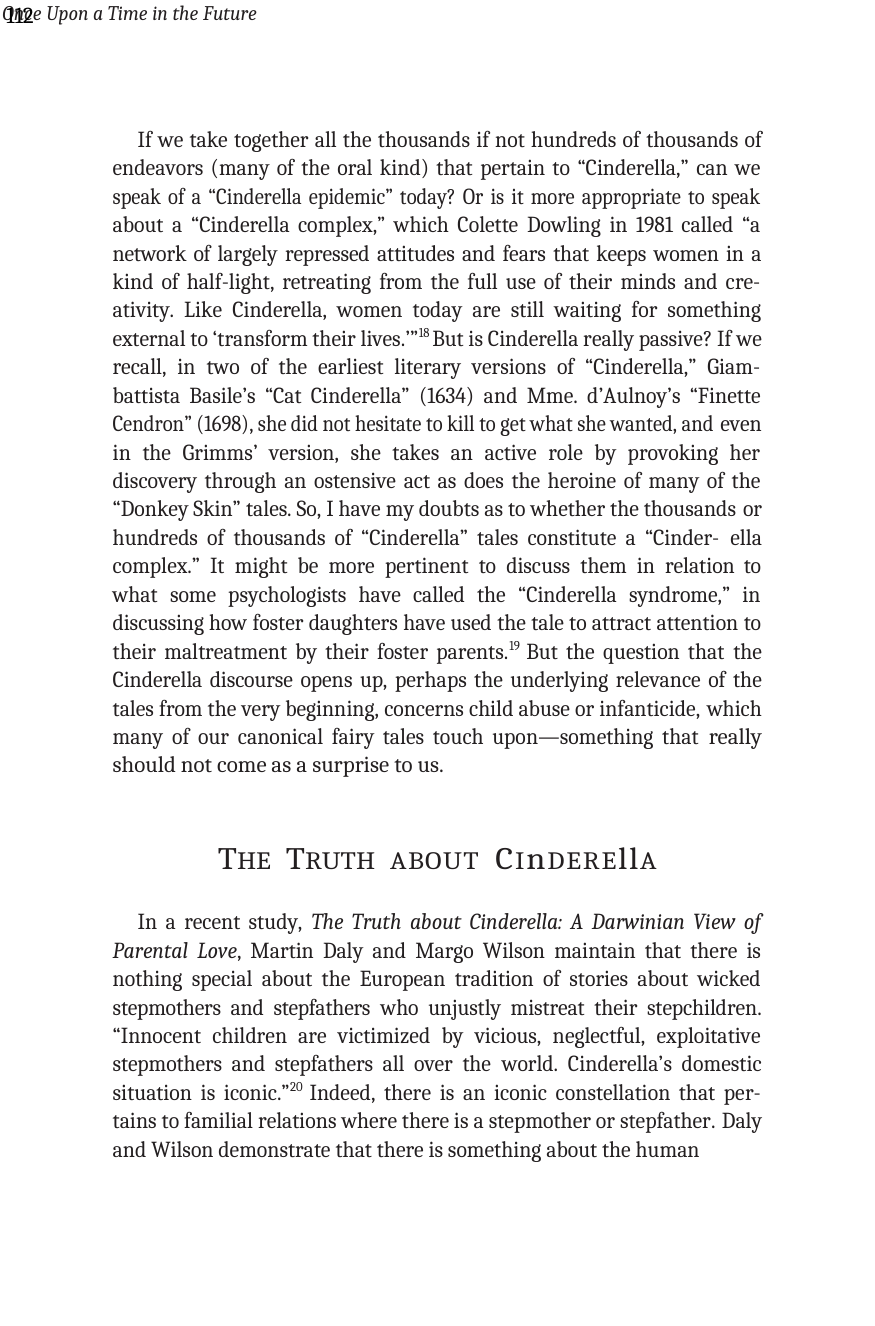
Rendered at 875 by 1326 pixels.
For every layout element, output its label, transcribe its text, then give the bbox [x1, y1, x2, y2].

text In a recent study, The Truth about Cinderella: A Darwinian View of Parental Love, Martin Daly and Margo Wilson maintain that there is nothing special about the European tradition of stories about wicked stepmothers and stepfathers who unjustly mistreat their stepchildren. “Innocent children are victimized by vicious, neglectful, exploitative stepmothers and stepfathers all over the world. Cinderella’s domestic situation is iconic.”20 Indeed, there is an iconic constellation that per- tains to familial relations where there is a stepmother or stepfather. Daly and Wilson demonstrate that there is something about the human [112, 909, 762, 1163]
subtitle The Truth about Cinderella [100, 841, 774, 877]
text If we take together all the thousands if not hundreds of thousands of endeavors (many of the oral kind) that pertain to “Cinderella,” can we speak of a “Cinderella epidemic” today? Or is it more appropriate to speak about a “Cinderella complex,” which Colette Dowling in 1981 called “a network of largely repressed attitudes and fears that keeps women in a kind of half-light, retreating from the full use of their minds and cre- ativity. Like Cinderella, women today are still waiting for something external to ‘transform their lives.’”18 But is Cinderella really passive? If we recall, in two of the earliest literary versions of “Cinderella,” Giam- battista Basile’s “Cat Cinderella” (1634) and Mme. d’Aulnoy’s “Finette Cendron” (1698), she did not hesitate to kill to get what she wanted, and even in the Grimms’ version, she takes an active role by provoking her discovery through an ostensive act as does the heroine of many of the “Donkey Skin” tales. So, I have my doubts as to whether the thousands or hundreds of thousands of “Cinderella” tales constitute a “Cinder- ella complex.” It might be more pertinent to discuss them in relation to what some psychologists have called the “Cinderella syndrome,” in discussing how foster daughters have used the tale to attract attention to their maltreatment by their foster parents.19 But the question that the Cinderella discourse opens up, perhaps the underlying relevance of the tales from the very beginning, concerns child abuse or infanticide, which many of our canonical fairy tales touch upon—something that really should not come as a surprise to us. [112, 127, 762, 778]
